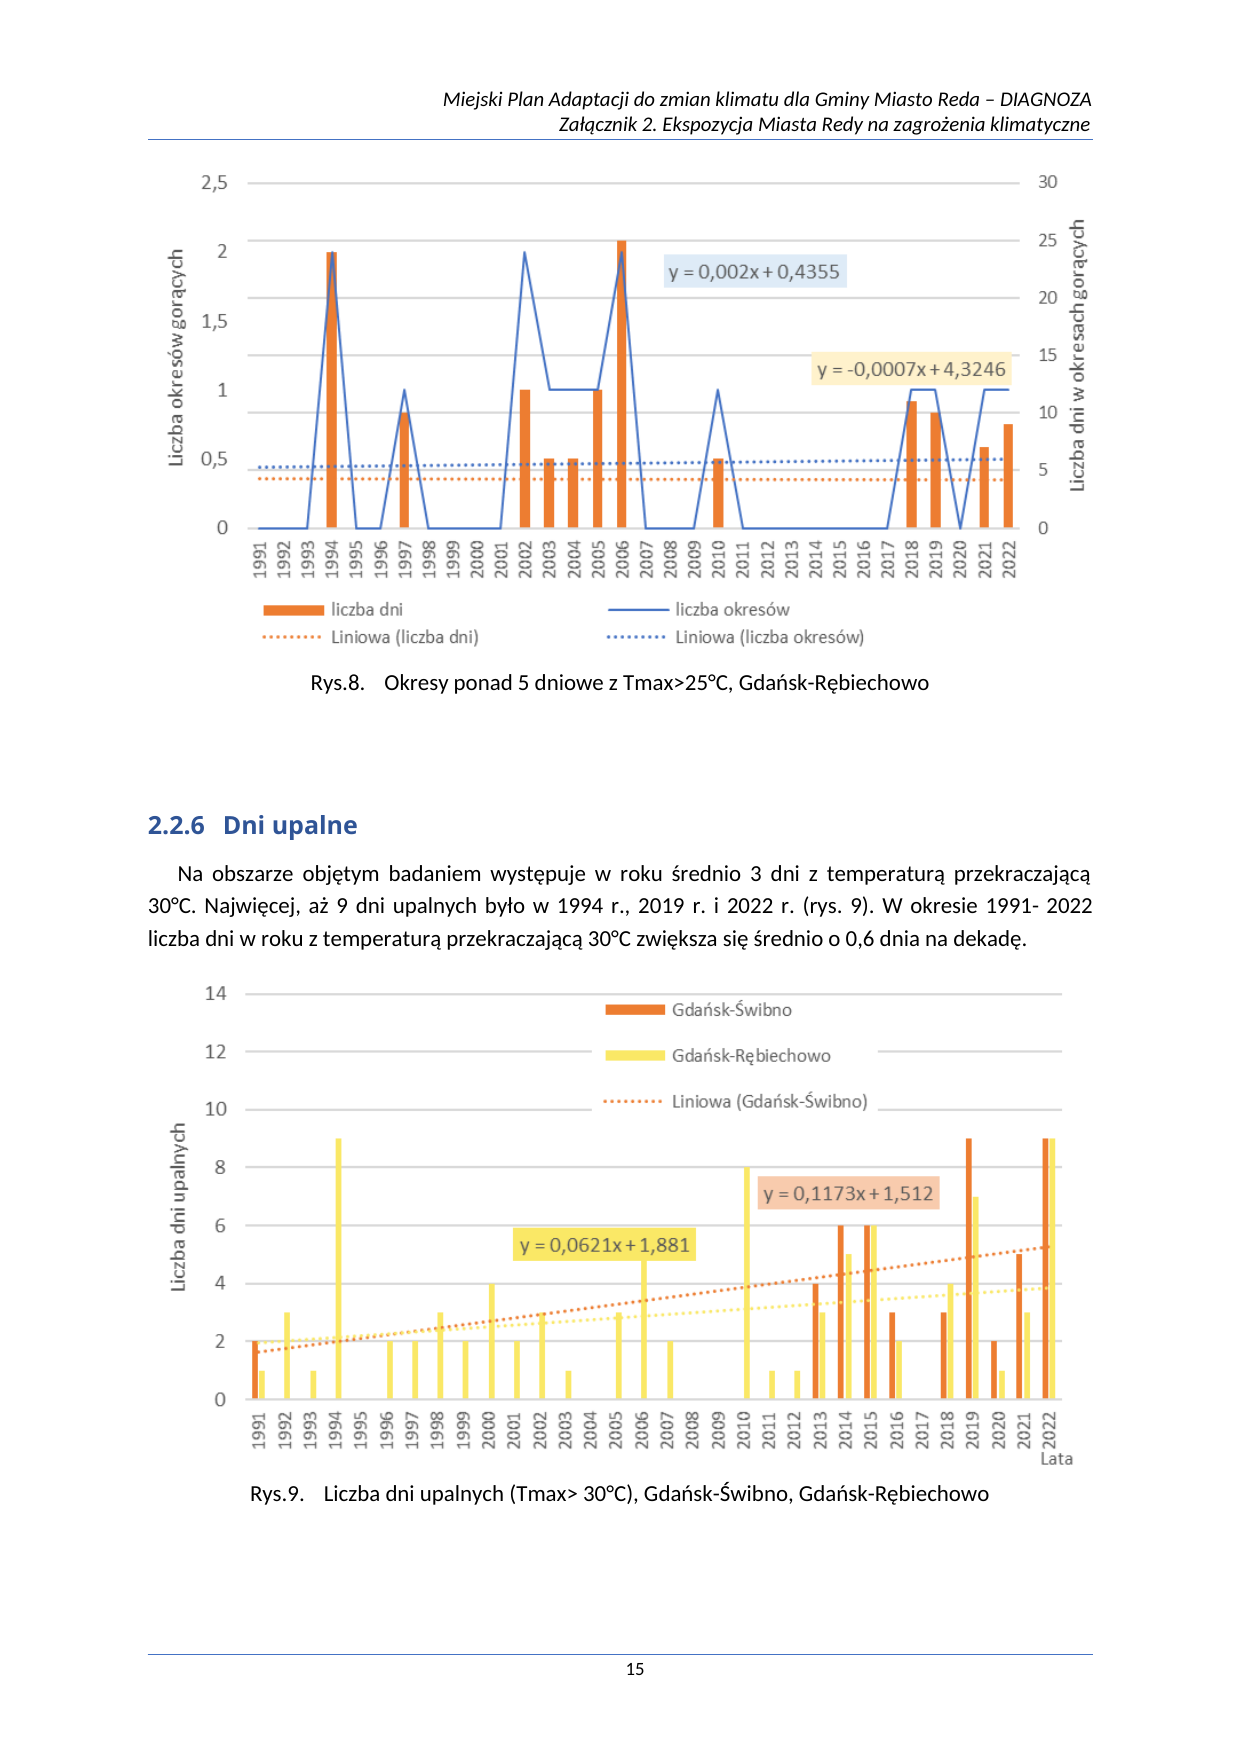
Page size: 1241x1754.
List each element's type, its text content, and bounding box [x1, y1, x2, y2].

subtitle Dni upalne [148, 808, 1093, 842]
picture [147, 158, 1093, 665]
text Okresy ponad 5 dniowe z Tmax>25°C, Gdańsk-Rębiechowo [148, 668, 1093, 696]
text Na obszarze objętym badaniem występuje w roku średnio 3 dni z temperaturą przekraczającą 30°C. Najwięcej, aż 9 dni upalnych było w 1994 r., 2019 r. i 2022 r. (rys. 9). W okresie 1991- 2022 liczba dni w roku z temperaturą przekraczającą 30°C zwiększa się średnio o 0,6 dnia na dekadę. [148, 859, 1093, 952]
picture [147, 968, 1093, 1475]
text Liczba dni upalnych (Tmax> 30°C), Gdańsk-Świbno, Gdańsk-Rębiechowo [148, 1479, 1093, 1507]
